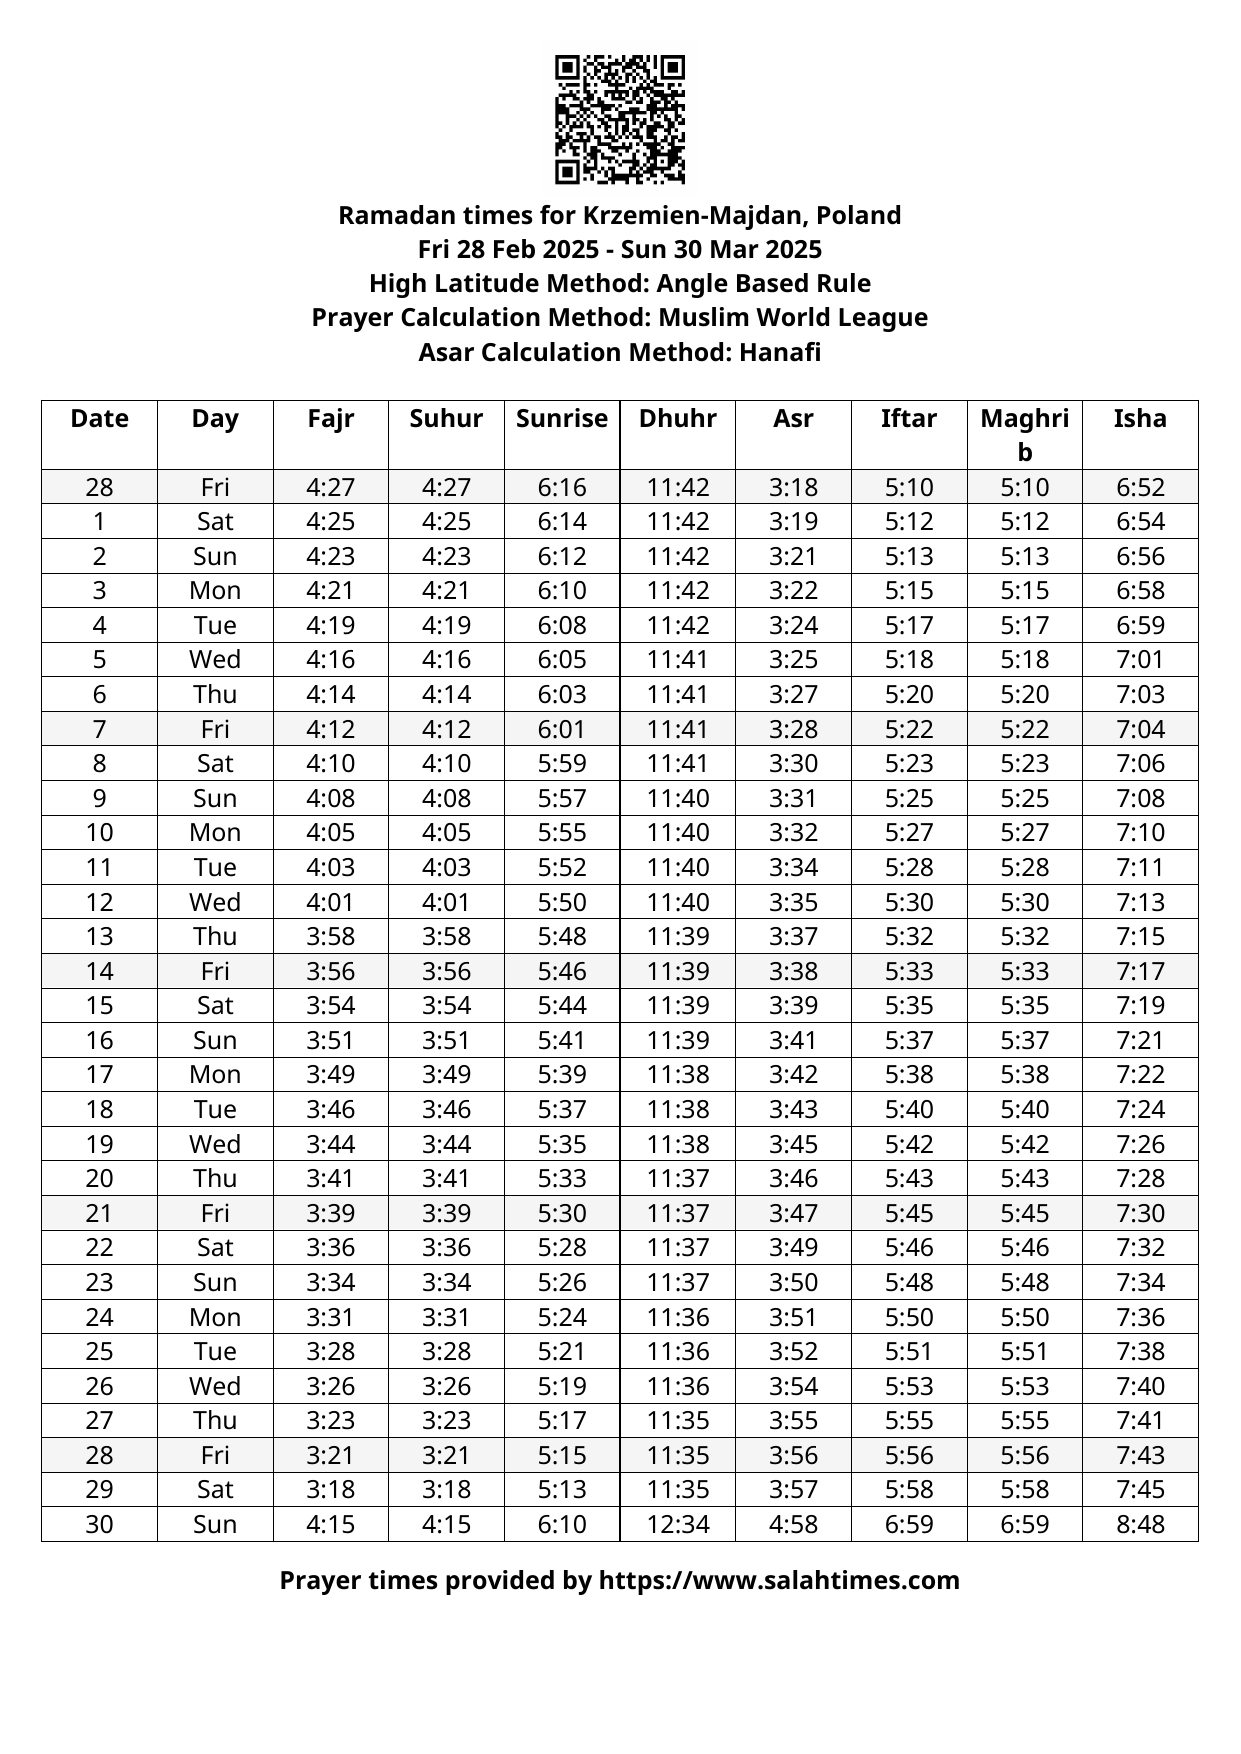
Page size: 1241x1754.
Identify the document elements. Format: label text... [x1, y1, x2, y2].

table_cell 3:23 [389, 1404, 504, 1437]
table_cell 7:24 [1083, 1092, 1198, 1126]
table_cell Thu [158, 1404, 273, 1437]
table_cell 21 [42, 1196, 157, 1229]
table_cell 6:52 [1083, 470, 1198, 503]
table_header Suhur [389, 401, 504, 469]
table_cell 11:40 [621, 816, 735, 849]
table_cell 3:36 [389, 1231, 504, 1264]
table_cell 5:20 [968, 677, 1082, 711]
table_cell 5:15 [505, 1438, 619, 1472]
table_cell 5:18 [852, 643, 967, 676]
table_cell 5:13 [968, 539, 1082, 572]
table_cell 4:15 [389, 1507, 504, 1541]
table_cell 3:32 [736, 816, 851, 849]
table_cell 5:10 [968, 470, 1082, 503]
table_cell 6:59 [852, 1507, 967, 1541]
table_cell 5:39 [505, 1058, 619, 1091]
table_cell 4:27 [389, 470, 504, 503]
table_cell 5:45 [852, 1196, 967, 1229]
table_cell 5:13 [505, 1473, 619, 1506]
table_cell 7:17 [1083, 954, 1198, 987]
table_cell 11:35 [621, 1473, 735, 1506]
table_cell 3:21 [274, 1438, 388, 1472]
table_cell Tue [158, 850, 273, 884]
table_cell 5:41 [505, 1023, 619, 1057]
table_cell 5:17 [968, 608, 1082, 642]
table_cell 5:55 [505, 816, 619, 849]
table_cell Sun [158, 781, 273, 814]
table_cell Mon [158, 1058, 273, 1091]
table_cell 5:22 [968, 712, 1082, 745]
table_cell Sat [158, 1473, 273, 1506]
table_cell 5:46 [968, 1231, 1082, 1264]
table_cell 14 [42, 954, 157, 987]
table_cell 5:37 [505, 1092, 619, 1126]
table_cell 11:37 [621, 1231, 735, 1264]
table_cell 11:41 [621, 677, 735, 711]
table_cell 5:23 [968, 746, 1082, 780]
table_cell 4:23 [274, 539, 388, 572]
table_cell 3:39 [736, 989, 851, 1022]
table_cell 3:41 [274, 1161, 388, 1195]
table_cell 3:18 [389, 1473, 504, 1506]
table_cell 28 [42, 1438, 157, 1472]
table_cell 5:21 [505, 1334, 619, 1368]
table_cell Tue [158, 1334, 273, 1368]
table_cell 3:54 [274, 989, 388, 1022]
table_cell 6:01 [505, 712, 619, 745]
table_cell 8 [42, 746, 157, 780]
table_cell 5:37 [968, 1023, 1082, 1057]
table_cell 11:41 [621, 746, 735, 780]
table_cell 5:43 [968, 1161, 1082, 1195]
table_cell 3:28 [274, 1334, 388, 1368]
table_cell 4:12 [389, 712, 504, 745]
table_cell 4:19 [389, 608, 504, 642]
table_cell 6:05 [505, 643, 619, 676]
table_cell 3:43 [736, 1092, 851, 1126]
table_header Sunrise [505, 401, 619, 469]
table_cell 4:15 [274, 1507, 388, 1541]
table_cell 3:28 [389, 1334, 504, 1368]
table_cell 5:42 [968, 1127, 1082, 1160]
table_cell 11:39 [621, 919, 735, 953]
table_cell 11:36 [621, 1300, 735, 1333]
table_cell Tue [158, 1092, 273, 1126]
table_cell 5:20 [852, 677, 967, 711]
table_cell 11:41 [621, 643, 735, 676]
table_cell 6:56 [1083, 539, 1198, 572]
table_cell 3:56 [274, 954, 388, 987]
table_cell 11:37 [621, 1161, 735, 1195]
table_cell 3:52 [736, 1334, 851, 1368]
table_cell 5:48 [505, 919, 619, 953]
table_cell Fri [158, 954, 273, 987]
table_cell 27 [42, 1404, 157, 1437]
table_cell 5:57 [505, 781, 619, 814]
table_cell 3:51 [389, 1023, 504, 1057]
table_cell 4:05 [274, 816, 388, 849]
table_header Isha [1083, 401, 1198, 469]
table_cell 1 [42, 504, 157, 538]
table_cell 6:08 [505, 608, 619, 642]
table_cell 3:57 [736, 1473, 851, 1506]
table_cell 11:42 [621, 470, 735, 503]
table_cell 3:21 [736, 539, 851, 572]
table_cell 11:35 [621, 1438, 735, 1472]
table_cell 4:14 [274, 677, 388, 711]
table_cell 2 [42, 539, 157, 572]
table_cell 7:34 [1083, 1265, 1198, 1299]
table_cell 3:55 [736, 1404, 851, 1437]
table_cell 7:32 [1083, 1231, 1198, 1264]
table_cell 11:39 [621, 1023, 735, 1057]
table_cell 7:19 [1083, 989, 1198, 1022]
table_cell 5:27 [968, 816, 1082, 849]
table_cell 9 [42, 781, 157, 814]
table_cell 3:56 [389, 954, 504, 987]
table_cell 5:33 [505, 1161, 619, 1195]
table_header Fajr [274, 401, 388, 469]
table_cell 4:05 [389, 816, 504, 849]
table_cell Sat [158, 746, 273, 780]
table_cell 11:39 [621, 989, 735, 1022]
table_cell 6:59 [1083, 608, 1198, 642]
table_cell 5:55 [968, 1404, 1082, 1437]
table_cell 3:46 [274, 1092, 388, 1126]
table_cell Mon [158, 574, 273, 607]
table_cell 13 [42, 919, 157, 953]
table_cell Thu [158, 919, 273, 953]
table_cell 5:12 [852, 504, 967, 538]
table_cell 5:32 [968, 919, 1082, 953]
table_cell 11:42 [621, 608, 735, 642]
table_cell Sun [158, 539, 273, 572]
table_cell 11:36 [621, 1334, 735, 1368]
table_cell 4:19 [274, 608, 388, 642]
table_cell 7:26 [1083, 1127, 1198, 1160]
table_cell 3:49 [389, 1058, 504, 1091]
table_cell 3:24 [736, 608, 851, 642]
table_cell 6:58 [1083, 574, 1198, 607]
table_cell Sun [158, 1265, 273, 1299]
table_cell Thu [158, 677, 273, 711]
table_cell 3:49 [736, 1231, 851, 1264]
table_cell 6:03 [505, 677, 619, 711]
table_cell Sat [158, 1231, 273, 1264]
table_cell 11:42 [621, 504, 735, 538]
table_cell 6:16 [505, 470, 619, 503]
table_cell 5:28 [852, 850, 967, 884]
table_cell 6:10 [505, 1507, 619, 1541]
table_cell 3:44 [389, 1127, 504, 1160]
table_cell 5:43 [852, 1161, 967, 1195]
table_cell 3:30 [736, 746, 851, 780]
table_cell 3:37 [736, 919, 851, 953]
table_cell 3:18 [736, 470, 851, 503]
table_cell Mon [158, 1300, 273, 1333]
table_cell 19 [42, 1127, 157, 1160]
table_cell 5:35 [505, 1127, 619, 1160]
table_cell 3:51 [736, 1300, 851, 1333]
table_cell 11:37 [621, 1265, 735, 1299]
table_cell 7:41 [1083, 1404, 1198, 1437]
table_cell 4:10 [389, 746, 504, 780]
table_cell 3:49 [274, 1058, 388, 1091]
table_cell 3 [42, 574, 157, 607]
table_cell 5:30 [968, 885, 1082, 918]
table_cell 7:22 [1083, 1058, 1198, 1091]
table_cell 7:21 [1083, 1023, 1198, 1057]
table_cell 5:45 [968, 1196, 1082, 1229]
text High Latitude Method: Angle Based Rule [42, 266, 1198, 300]
table_cell 5:30 [505, 1196, 619, 1229]
table_cell 4:03 [389, 850, 504, 884]
table_cell Fri [158, 712, 273, 745]
table_cell 5:59 [505, 746, 619, 780]
table_cell 28 [42, 470, 157, 503]
table_cell 7:11 [1083, 850, 1198, 884]
table_cell 3:19 [736, 504, 851, 538]
table_cell 5:28 [968, 850, 1082, 884]
table_cell 7:45 [1083, 1473, 1198, 1506]
table_cell 11:40 [621, 850, 735, 884]
table_header Date [42, 401, 157, 469]
text Prayer Calculation Method: Muslim World League [42, 300, 1198, 334]
table_cell 5:50 [968, 1300, 1082, 1333]
table_cell 5:51 [852, 1334, 967, 1368]
table_cell 3:31 [736, 781, 851, 814]
table_cell 4:01 [389, 885, 504, 918]
table_cell 7:04 [1083, 712, 1198, 745]
table_header Maghrib [968, 401, 1082, 469]
table_cell 3:38 [736, 954, 851, 987]
table_cell 3:54 [389, 989, 504, 1022]
table_cell 5:56 [852, 1438, 967, 1472]
table_cell 7:40 [1083, 1369, 1198, 1402]
table_cell 3:44 [274, 1127, 388, 1160]
table_cell 25 [42, 1334, 157, 1368]
table_cell 11:42 [621, 539, 735, 572]
table_cell 3:34 [736, 850, 851, 884]
table_cell 18 [42, 1092, 157, 1126]
table_cell 6:59 [968, 1507, 1082, 1541]
table_cell 7:13 [1083, 885, 1198, 918]
table_cell 7 [42, 712, 157, 745]
table_cell 11:35 [621, 1404, 735, 1437]
table_cell Fri [158, 470, 273, 503]
table_cell 5:25 [968, 781, 1082, 814]
table_cell 4:08 [389, 781, 504, 814]
table_cell 3:50 [736, 1265, 851, 1299]
table_cell 5:35 [968, 989, 1082, 1022]
table_cell 5:38 [852, 1058, 967, 1091]
table_cell 5:55 [852, 1404, 967, 1437]
picture [542, 41, 699, 198]
table_cell 5:58 [852, 1473, 967, 1506]
table_cell 4:27 [274, 470, 388, 503]
table_cell 3:42 [736, 1058, 851, 1091]
table_cell 11:41 [621, 712, 735, 745]
table_cell 11 [42, 850, 157, 884]
table_cell 5:27 [852, 816, 967, 849]
table_cell 5:25 [852, 781, 967, 814]
table_cell Wed [158, 885, 273, 918]
table_cell 24 [42, 1300, 157, 1333]
table_cell 23 [42, 1265, 157, 1299]
table_cell 7:06 [1083, 746, 1198, 780]
table_cell 3:58 [274, 919, 388, 953]
table_cell 22 [42, 1231, 157, 1264]
table_cell 4:16 [274, 643, 388, 676]
table_cell 7:10 [1083, 816, 1198, 849]
text Fri 28 Feb 2025 - Sun 30 Mar 2025 [42, 232, 1198, 266]
table_cell 30 [42, 1507, 157, 1541]
table_cell 11:38 [621, 1058, 735, 1091]
table_cell 5:56 [968, 1438, 1082, 1472]
table_cell 4:10 [274, 746, 388, 780]
table_cell 11:40 [621, 885, 735, 918]
table_cell 5:50 [852, 1300, 967, 1333]
table_cell 5:46 [852, 1231, 967, 1264]
table_cell 4:25 [389, 504, 504, 538]
table_cell 4:21 [389, 574, 504, 607]
table_cell 5:38 [968, 1058, 1082, 1091]
table_cell 7:28 [1083, 1161, 1198, 1195]
table_cell 5:53 [852, 1369, 967, 1402]
table_cell 5:24 [505, 1300, 619, 1333]
table_cell 4:58 [736, 1507, 851, 1541]
table_cell 8:48 [1083, 1507, 1198, 1541]
table_cell 5:33 [968, 954, 1082, 987]
table_cell 3:34 [389, 1265, 504, 1299]
table_cell 3:31 [389, 1300, 504, 1333]
table_cell 4:16 [389, 643, 504, 676]
table_cell 5:40 [852, 1092, 967, 1126]
table_header Iftar [852, 401, 967, 469]
table_cell 3:26 [389, 1369, 504, 1402]
table_cell 3:31 [274, 1300, 388, 1333]
table_cell 11:40 [621, 781, 735, 814]
table_cell 5:17 [505, 1404, 619, 1437]
table_cell 3:58 [389, 919, 504, 953]
table_cell 3:41 [736, 1023, 851, 1057]
table_cell 3:23 [274, 1404, 388, 1437]
table_cell 20 [42, 1161, 157, 1195]
table_cell 5:30 [852, 885, 967, 918]
table_cell 4:25 [274, 504, 388, 538]
table_cell 5:26 [505, 1265, 619, 1299]
table_cell 3:47 [736, 1196, 851, 1229]
table_cell 11:38 [621, 1127, 735, 1160]
table_cell 7:01 [1083, 643, 1198, 676]
table_cell 3:34 [274, 1265, 388, 1299]
table_cell 5 [42, 643, 157, 676]
table_cell 7:15 [1083, 919, 1198, 953]
table_cell 3:56 [736, 1438, 851, 1472]
table_cell 5:10 [852, 470, 967, 503]
table_cell 3:22 [736, 574, 851, 607]
table_cell Mon [158, 816, 273, 849]
table_cell 5:37 [852, 1023, 967, 1057]
table_header Day [158, 401, 273, 469]
table_cell 4:08 [274, 781, 388, 814]
table_cell 5:35 [852, 989, 967, 1022]
table_cell 4:01 [274, 885, 388, 918]
table_cell 5:19 [505, 1369, 619, 1402]
table_cell 5:52 [505, 850, 619, 884]
table_cell 5:48 [852, 1265, 967, 1299]
table_cell 5:17 [852, 608, 967, 642]
table_cell 3:27 [736, 677, 851, 711]
table_cell 3:28 [736, 712, 851, 745]
table_cell Sun [158, 1507, 273, 1541]
table_cell 6:54 [1083, 504, 1198, 538]
table_cell 5:12 [968, 504, 1082, 538]
table_cell 5:22 [852, 712, 967, 745]
table_cell 16 [42, 1023, 157, 1057]
table_cell 7:36 [1083, 1300, 1198, 1333]
table_cell 3:46 [736, 1161, 851, 1195]
table_cell 5:40 [968, 1092, 1082, 1126]
table_cell 5:18 [968, 643, 1082, 676]
table_cell 5:28 [505, 1231, 619, 1264]
table_cell Fri [158, 1438, 273, 1472]
table_cell 6:10 [505, 574, 619, 607]
table_cell 11:37 [621, 1196, 735, 1229]
table_cell 26 [42, 1369, 157, 1402]
table_cell 3:39 [389, 1196, 504, 1229]
table_cell 3:51 [274, 1023, 388, 1057]
table_cell 3:21 [389, 1438, 504, 1472]
table_cell 3:46 [389, 1092, 504, 1126]
table_cell 5:32 [852, 919, 967, 953]
table_cell Sat [158, 504, 273, 538]
table_cell 5:15 [968, 574, 1082, 607]
table_cell 5:50 [505, 885, 619, 918]
table_cell Sat [158, 989, 273, 1022]
table_cell 11:36 [621, 1369, 735, 1402]
table_cell 17 [42, 1058, 157, 1091]
table_cell 7:38 [1083, 1334, 1198, 1368]
table_cell 3:39 [274, 1196, 388, 1229]
table_cell Wed [158, 1127, 273, 1160]
table_cell Tue [158, 608, 273, 642]
table_cell 3:36 [274, 1231, 388, 1264]
table_cell Wed [158, 643, 273, 676]
table_cell 5:44 [505, 989, 619, 1022]
table_cell 5:13 [852, 539, 967, 572]
table_cell 5:48 [968, 1265, 1082, 1299]
table_cell Fri [158, 1196, 273, 1229]
table_cell 3:45 [736, 1127, 851, 1160]
text Asar Calculation Method: Hanafi [42, 334, 1198, 368]
table_cell 3:41 [389, 1161, 504, 1195]
table_cell Sun [158, 1023, 273, 1057]
table_cell 7:43 [1083, 1438, 1198, 1472]
table_cell 5:46 [505, 954, 619, 987]
text Ramadan times for Krzemien-Majdan, Poland [42, 198, 1198, 232]
text Prayer times provided by https://www.salahtimes.com [42, 1563, 1198, 1597]
table_cell 7:03 [1083, 677, 1198, 711]
table_cell 6 [42, 677, 157, 711]
table_cell 5:51 [968, 1334, 1082, 1368]
table_cell 7:30 [1083, 1196, 1198, 1229]
table_cell 5:33 [852, 954, 967, 987]
table_cell 5:23 [852, 746, 967, 780]
table_cell 4:12 [274, 712, 388, 745]
table_cell 11:38 [621, 1092, 735, 1126]
table_cell 29 [42, 1473, 157, 1506]
table_cell 4 [42, 608, 157, 642]
table_cell 3:54 [736, 1369, 851, 1402]
table_cell 6:12 [505, 539, 619, 572]
table_cell 15 [42, 989, 157, 1022]
table_cell 3:25 [736, 643, 851, 676]
table_cell 4:14 [389, 677, 504, 711]
table_cell 3:26 [274, 1369, 388, 1402]
table_cell 4:03 [274, 850, 388, 884]
table_cell 12 [42, 885, 157, 918]
table_cell 5:53 [968, 1369, 1082, 1402]
table_cell 11:39 [621, 954, 735, 987]
table_cell 5:42 [852, 1127, 967, 1160]
table_cell Wed [158, 1369, 273, 1402]
table_cell 10 [42, 816, 157, 849]
table_header Dhuhr [621, 401, 735, 469]
table_cell 4:21 [274, 574, 388, 607]
table_header Asr [736, 401, 851, 469]
table_cell 7:08 [1083, 781, 1198, 814]
table_cell Thu [158, 1161, 273, 1195]
table_cell 11:42 [621, 574, 735, 607]
table_cell 5:58 [968, 1473, 1082, 1506]
table_cell 6:14 [505, 504, 619, 538]
table_cell 3:18 [274, 1473, 388, 1506]
table_cell 4:23 [389, 539, 504, 572]
table_cell 5:15 [852, 574, 967, 607]
table_cell 3:35 [736, 885, 851, 918]
table_cell 12:34 [621, 1507, 735, 1541]
